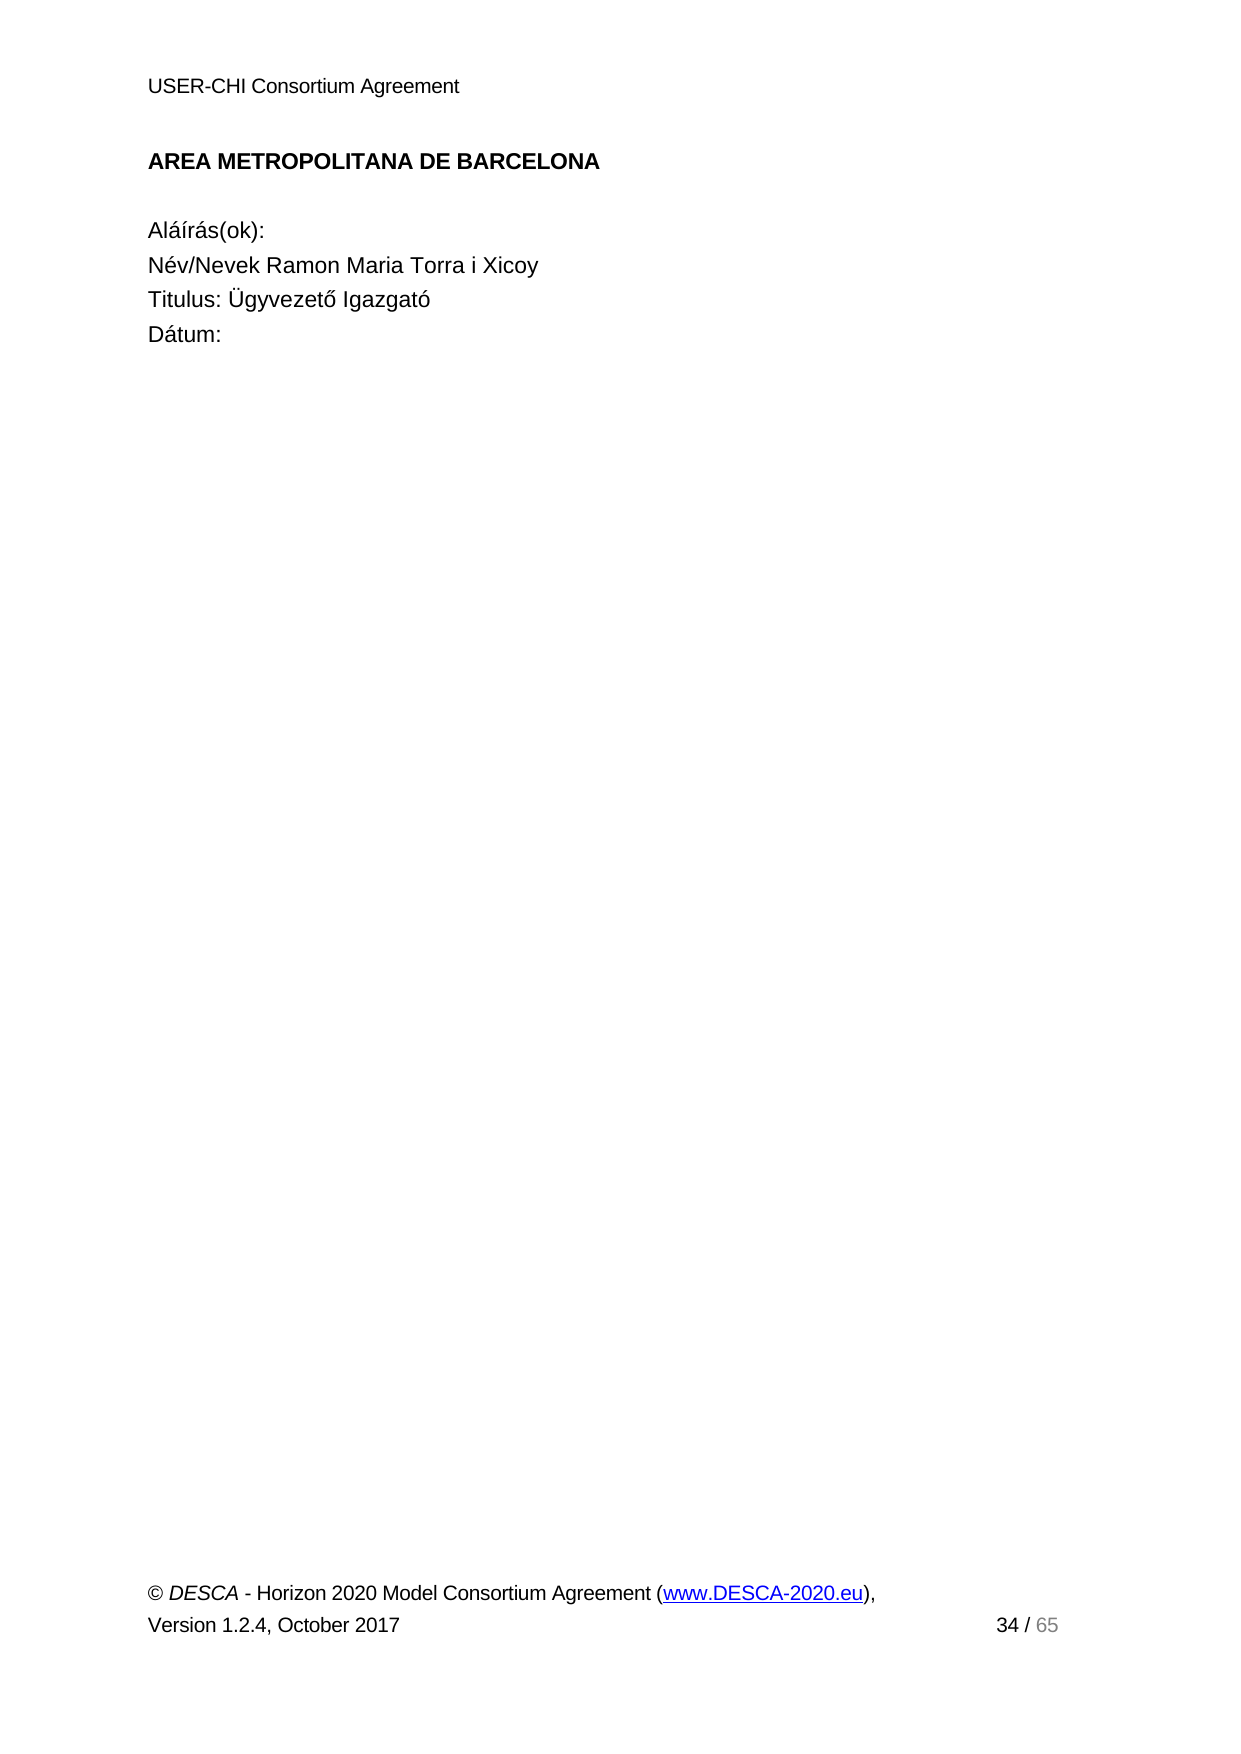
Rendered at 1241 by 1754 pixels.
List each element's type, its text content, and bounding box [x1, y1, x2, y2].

text Titulus: Ügyvezető Igazgató [148, 286, 1093, 313]
text Aláírás(ok): [148, 217, 1093, 243]
text Dátum: [148, 321, 1093, 347]
text AREA METROPOLITANA DE BARCELONA [148, 148, 1093, 174]
text Név/Nevek Ramon Maria Torra i Xicoy [148, 252, 1093, 278]
